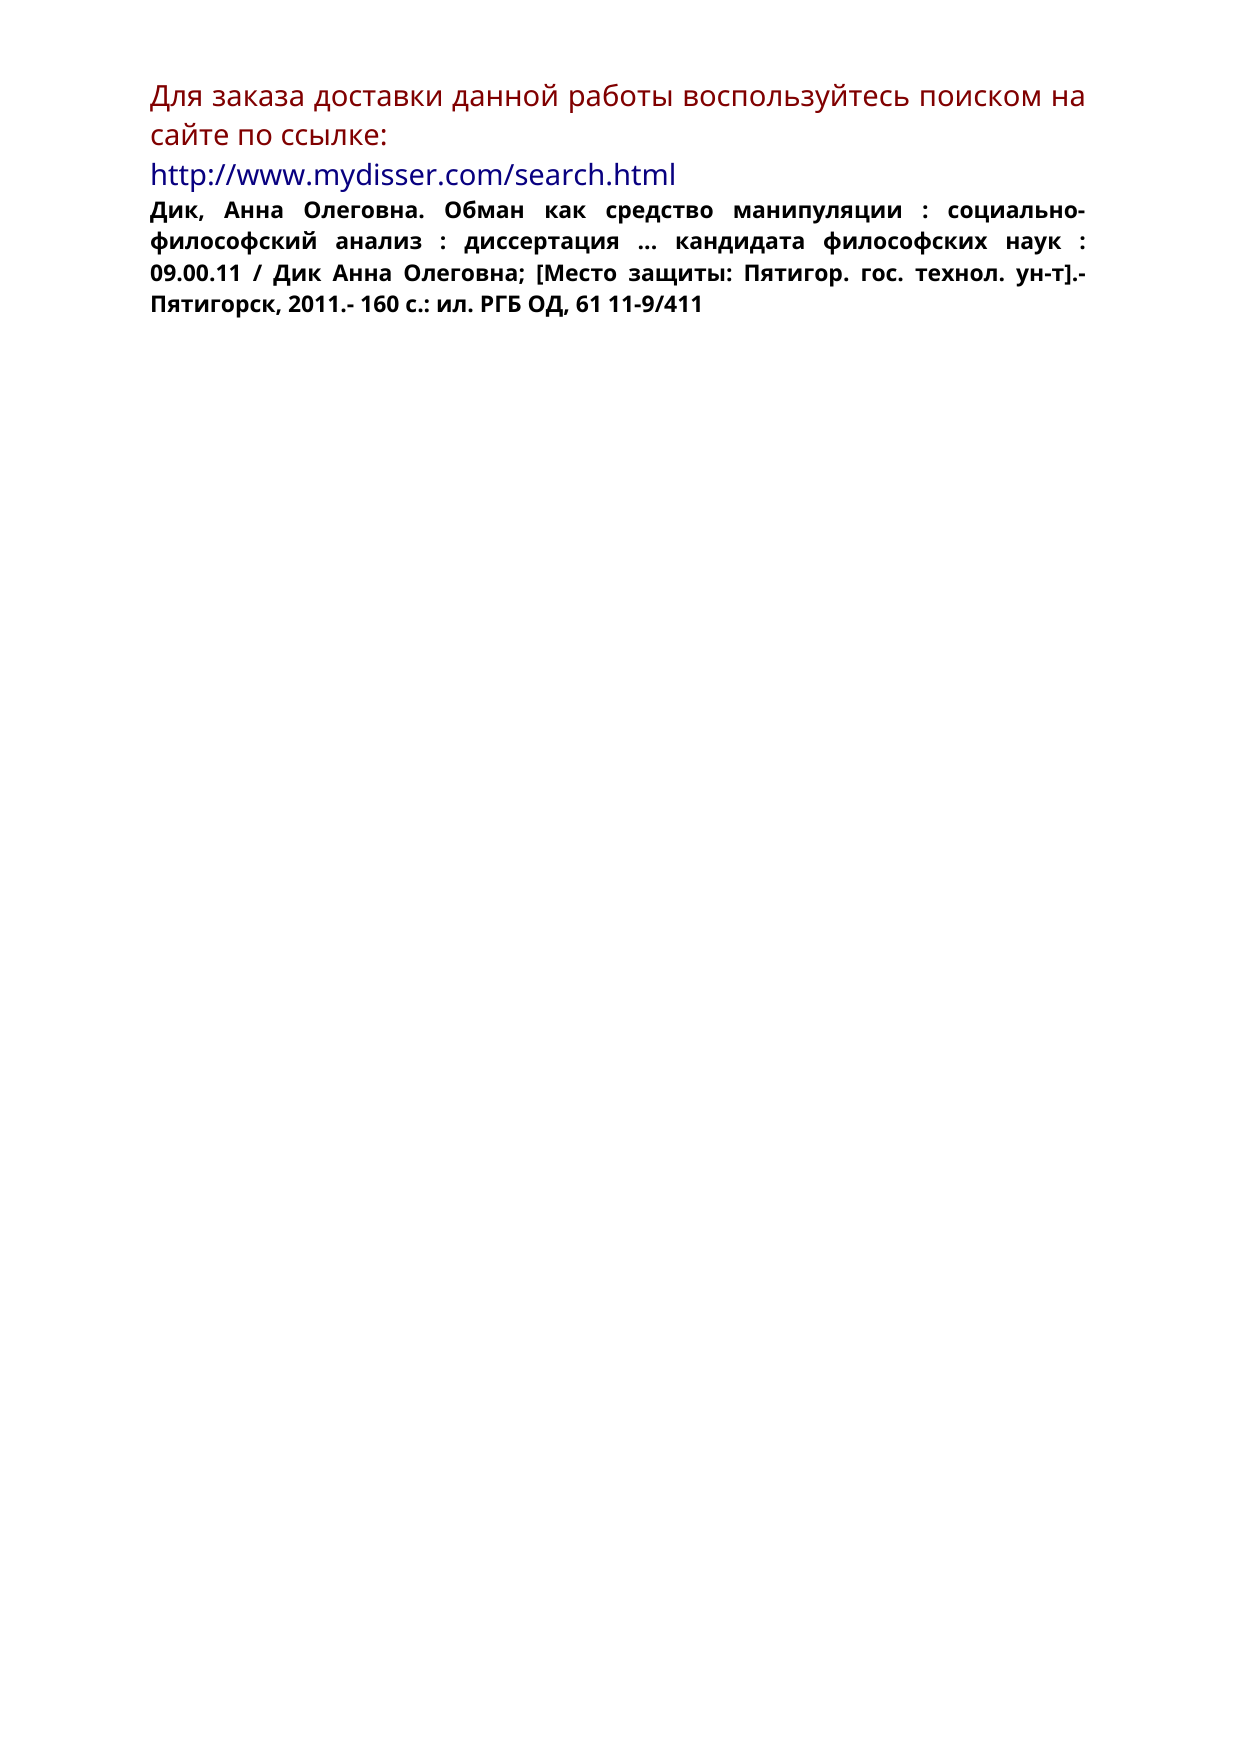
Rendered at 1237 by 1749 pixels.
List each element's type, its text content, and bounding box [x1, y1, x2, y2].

text Дик, Анна Олеговна. Обман как средство манипуляции : социально-философский анализ : диссертация ... кандидата философских наук : 09.00.11 / Дик Анна Олеговна; [Место защиты: Пятигор. гос. технол. ун-т].- Пятигорск, 2011.- 160 с.: ил. РГБ ОД, 61 11-9/411 [150, 194, 1086, 319]
